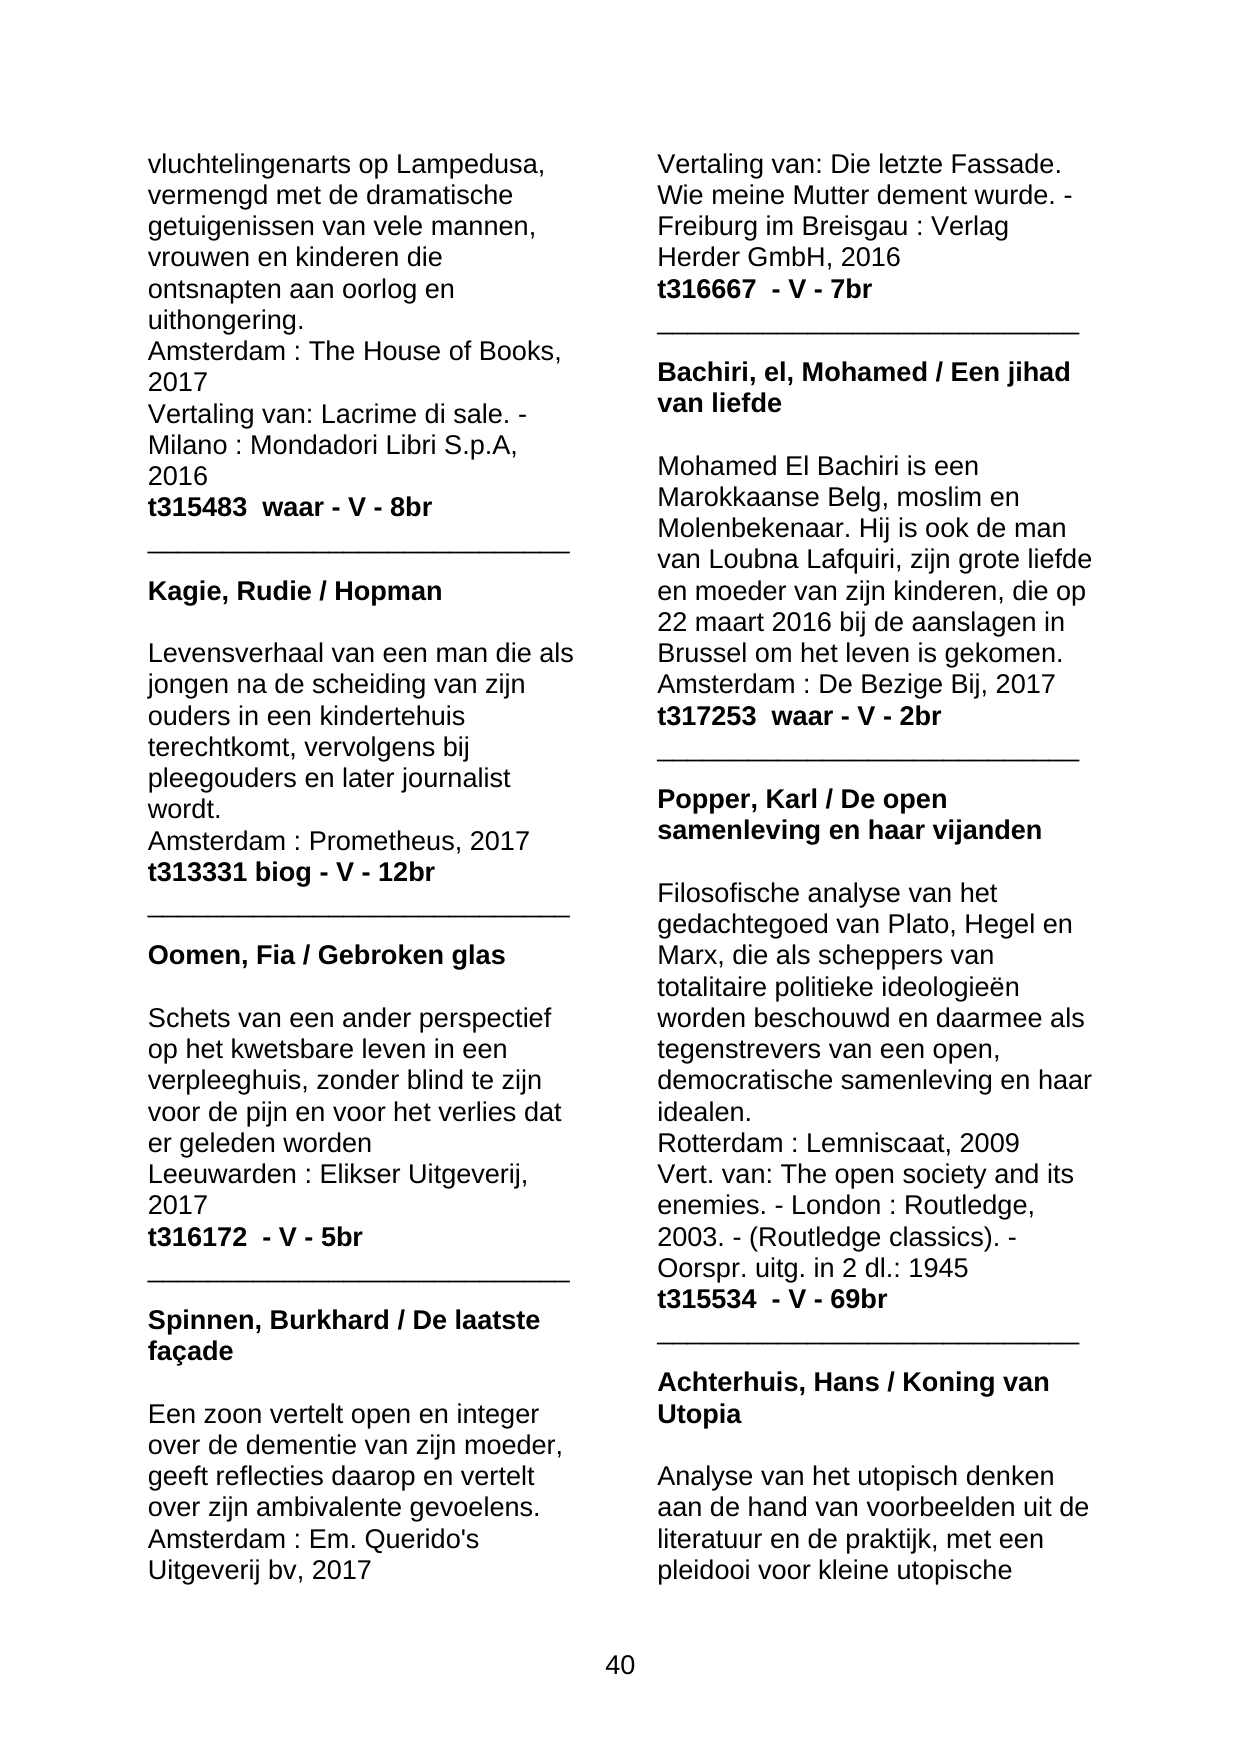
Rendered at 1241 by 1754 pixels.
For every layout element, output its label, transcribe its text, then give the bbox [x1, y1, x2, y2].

text Een zoon vertelt open en integer over de dementie van zijn moeder, geeft reflecties daarop en vertelt over zijn ambivalente gevoelens. Amsterdam : Em. Querido's Uitgeverij bv, 2017 Vertaling van: Die letzte Fassade. Wie meine Mutter dement wurde. - Freiburg im Breisgau : Verlag Herder GmbH, 2016 t316667 - V - 7br ____________________________ [148, 1366, 583, 1585]
text Mohamed El Bachiri is een Marokkaanse Belg, moslim en Molenbekenaar. Hij is ook de man van Loubna Lafquiri, zijn grote liefde en moeder van zijn kinderen, die op 22 maart 2016 bij de aanslagen in Brussel om het leven is gekomen. Amsterdam : De Bezige Bij, 2017 t317253 waar - V - 2br ____________________________ [657, 418, 1093, 762]
text Een zoon vertelt open en integer over de dementie van zijn moeder, geeft reflecties daarop en vertelt over zijn ambivalente gevoelens. Amsterdam : Em. Querido's Uitgeverij bv, 2017 Vertaling van: Die letzte Fassade. Wie meine Mutter dement wurde. - Freiburg im Breisgau : Verlag Herder GmbH, 2016 t316667 - V - 7br ____________________________ [657, 148, 1093, 335]
text Filosofische analyse van het gedachtegoed van Plato, Hegel en Marx, die als scheppers van totalitaire politieke ideologieën worden beschouwd en daarmee als tegenstrevers van een open, democratische samenleving en haar idealen. Rotterdam : Lemniscaat, 2009 Vert. van: The open society and its enemies. - London : Routledge, 2003. - (Routledge classics). - Oorspr. uitg. in 2 dl.: 1945 t315534 - V - 69br ____________________________ [657, 846, 1093, 1346]
subtitle Achterhuis, Hans / Koning van Utopia [657, 1366, 1093, 1429]
subtitle Spinnen, Burkhard / De laatste façade [148, 1304, 583, 1366]
subtitle Oomen, Fia / Gebroken glas [148, 939, 583, 971]
text Schets van een ander perspectief op het kwetsbare leven in een verpleeghuis, zonder blind te zijn voor de pijn en voor het verlies dat er geleden worden Leeuwarden : Elikser Uitgeverij, 2017 t316172 - V - 5br ____________________________ [148, 971, 583, 1283]
subtitle Popper, Karl / De open samenleving en haar vijanden [657, 783, 1093, 846]
subtitle Kagie, Rudie / Hopman [148, 575, 583, 606]
subtitle Bachiri, el, Mohamed / Een jihad van liefde [657, 356, 1093, 418]
text Levensverhaal van een man die als jongen na de scheiding van zijn ouders in een kindertehuis terechtkomt, vervolgens bij pleegouders en later journalist wordt. Amsterdam : Prometheus, 2017 t313331 biog - V - 12br ____________________________ [148, 606, 583, 918]
